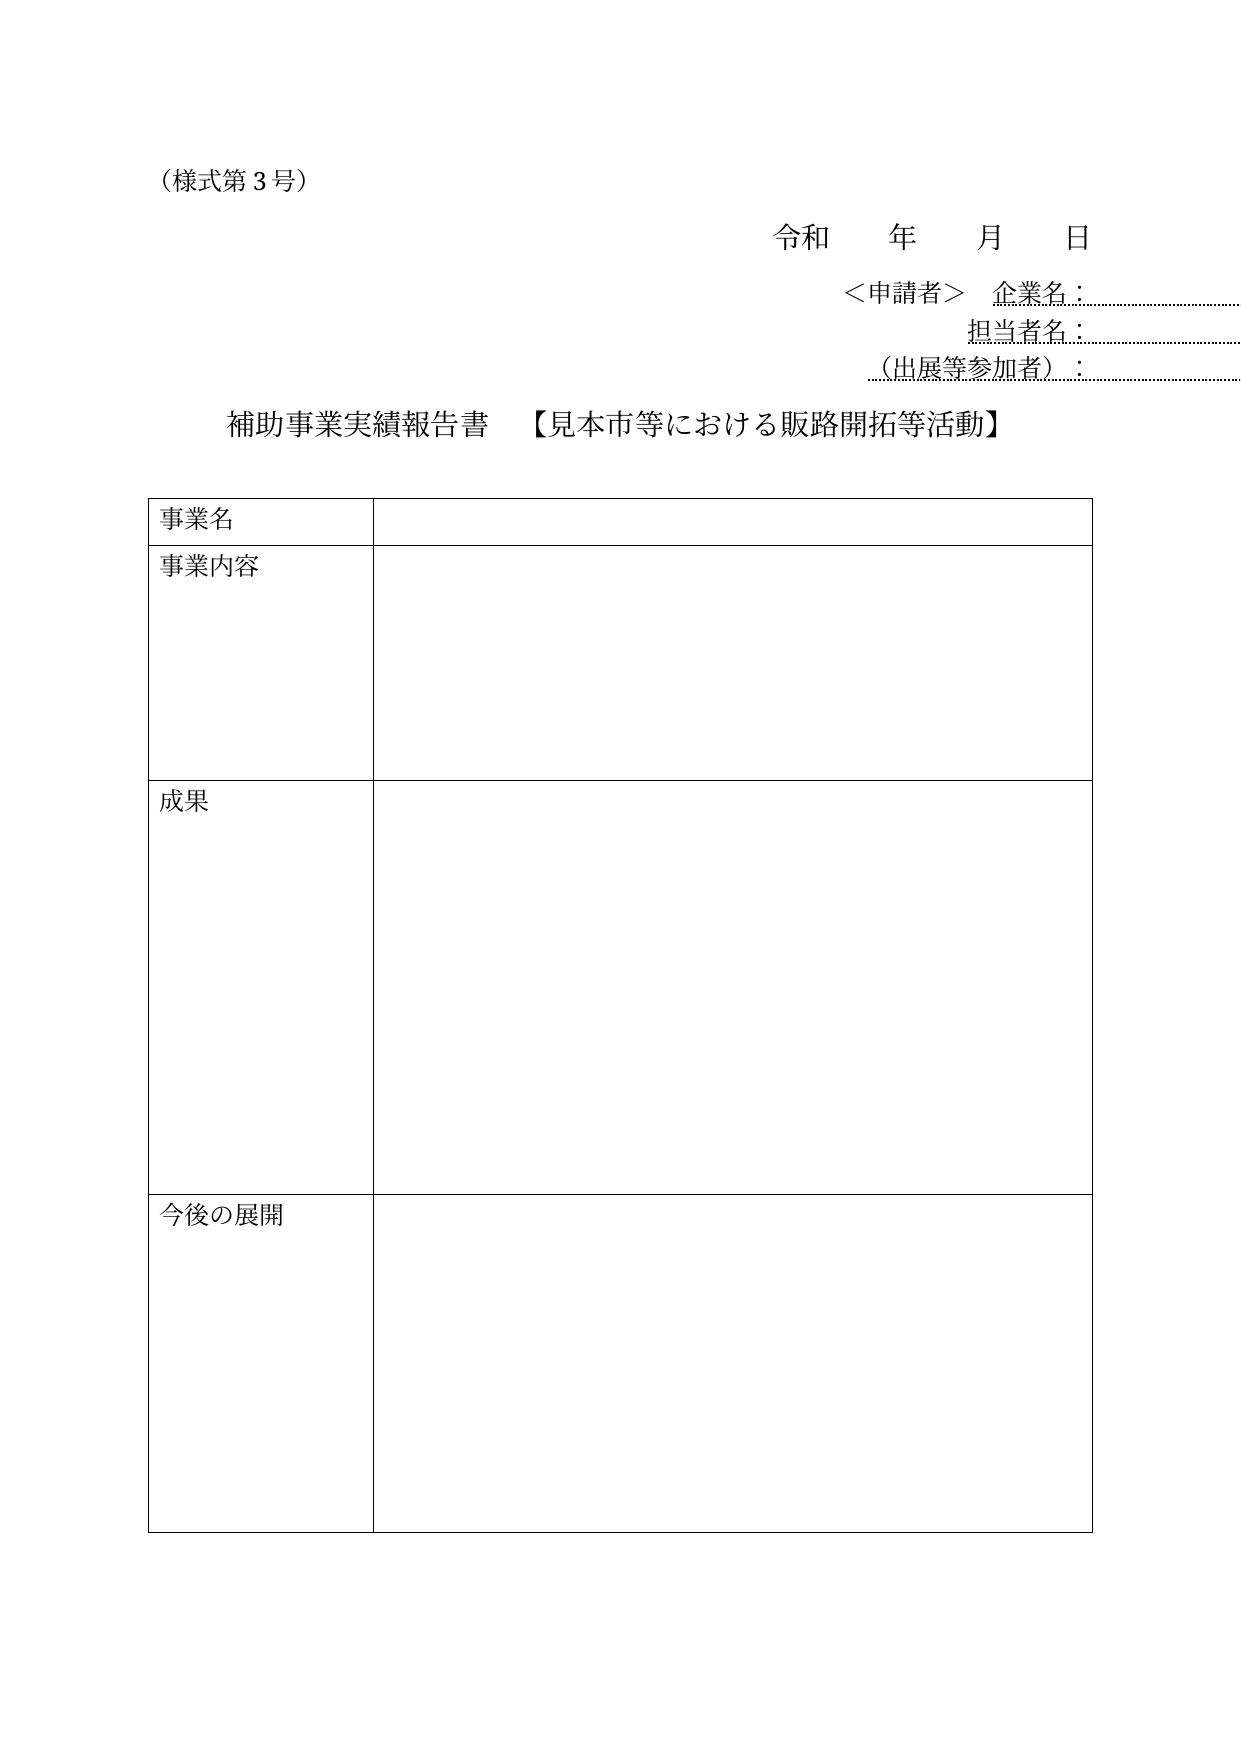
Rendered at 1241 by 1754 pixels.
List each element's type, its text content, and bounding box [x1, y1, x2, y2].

table_cell 今後の展開 [149, 1195, 373, 1532]
table_cell 事業内容 [149, 546, 373, 780]
table_cell 成果 [149, 781, 373, 1193]
table_header 事業名 [149, 499, 373, 545]
text 令和 年 月 日 [148, 198, 1092, 273]
text （様式第3号） [148, 161, 1092, 198]
table_cell [374, 546, 1092, 780]
text 補助事業実績報告書 【見本市等における販路開拓等活動】 [148, 386, 1092, 461]
table_header [374, 499, 1092, 545]
text （出展等参加者）： [148, 348, 1092, 386]
table_cell [374, 1195, 1092, 1532]
table_cell [374, 781, 1092, 1193]
text ＜申請者＞ 企業名： [148, 273, 1092, 311]
text 担当者名： [148, 311, 1092, 348]
